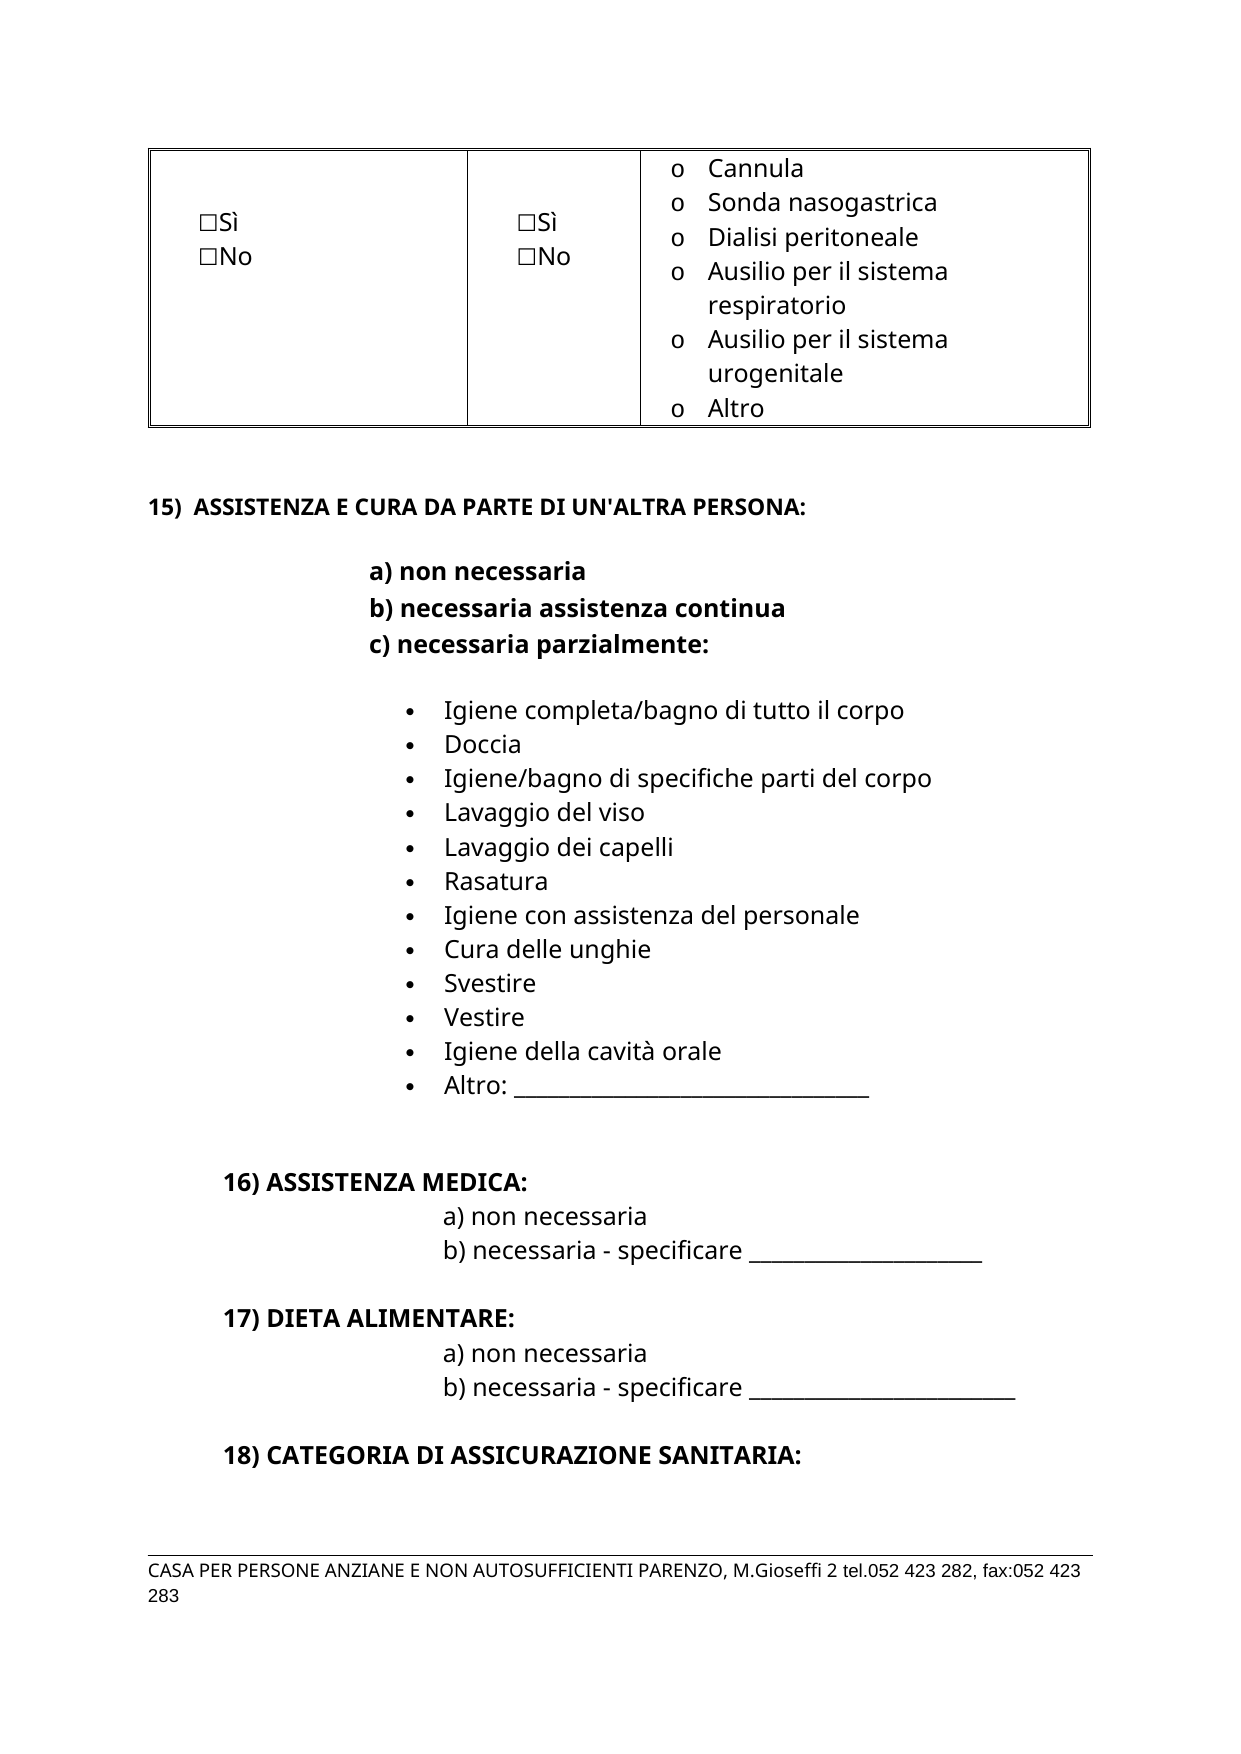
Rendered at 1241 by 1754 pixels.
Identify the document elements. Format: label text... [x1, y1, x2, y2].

list Vestire [406, 999, 1093, 1033]
table_cell Atre ferite ☐Sì ☐No [468, 151, 640, 424]
list Altro: ________________________________ [406, 1068, 1093, 1102]
list a) non necessaria [443, 1335, 1093, 1369]
list 17) DIETA ALIMENTARE: [223, 1301, 1093, 1335]
list Igiene con assistenza del personale [406, 897, 1093, 931]
text b) necessaria assistenza continua [369, 590, 1093, 624]
text a) non necessaria [369, 553, 1093, 587]
list Igiene completa/bagno di tutto il corpo [406, 693, 1093, 727]
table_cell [641, 151, 1088, 424]
list Igiene della cavità orale [406, 1033, 1093, 1068]
list Lavaggio dei capelli [406, 829, 1093, 863]
list Svestire [406, 965, 1093, 999]
list a) non necessaria [443, 1199, 1093, 1233]
list b) necessaria - specificare ________________________ [443, 1369, 1093, 1403]
list Igiene/bagno di specifiche parti del corpo [406, 761, 1093, 795]
list Cura delle unghie [406, 931, 1093, 965]
list Doccia [406, 727, 1093, 761]
text 15) ASSISTENZA E CURA DA PARTE DI UN'ALTRA PERSONA: [148, 491, 1093, 522]
list Lavaggio del viso [406, 795, 1093, 829]
list 18) CATEGORIA DI ASSICURAZIONE SANITARIA: [223, 1437, 1093, 1471]
text c) necessaria parzialmente: [369, 627, 1093, 661]
list 16) ASSISTENZA MEDICA: [223, 1165, 1093, 1199]
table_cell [151, 151, 467, 424]
list b) necessaria - specificare _____________________ [443, 1233, 1093, 1267]
list Rasatura [406, 863, 1093, 897]
